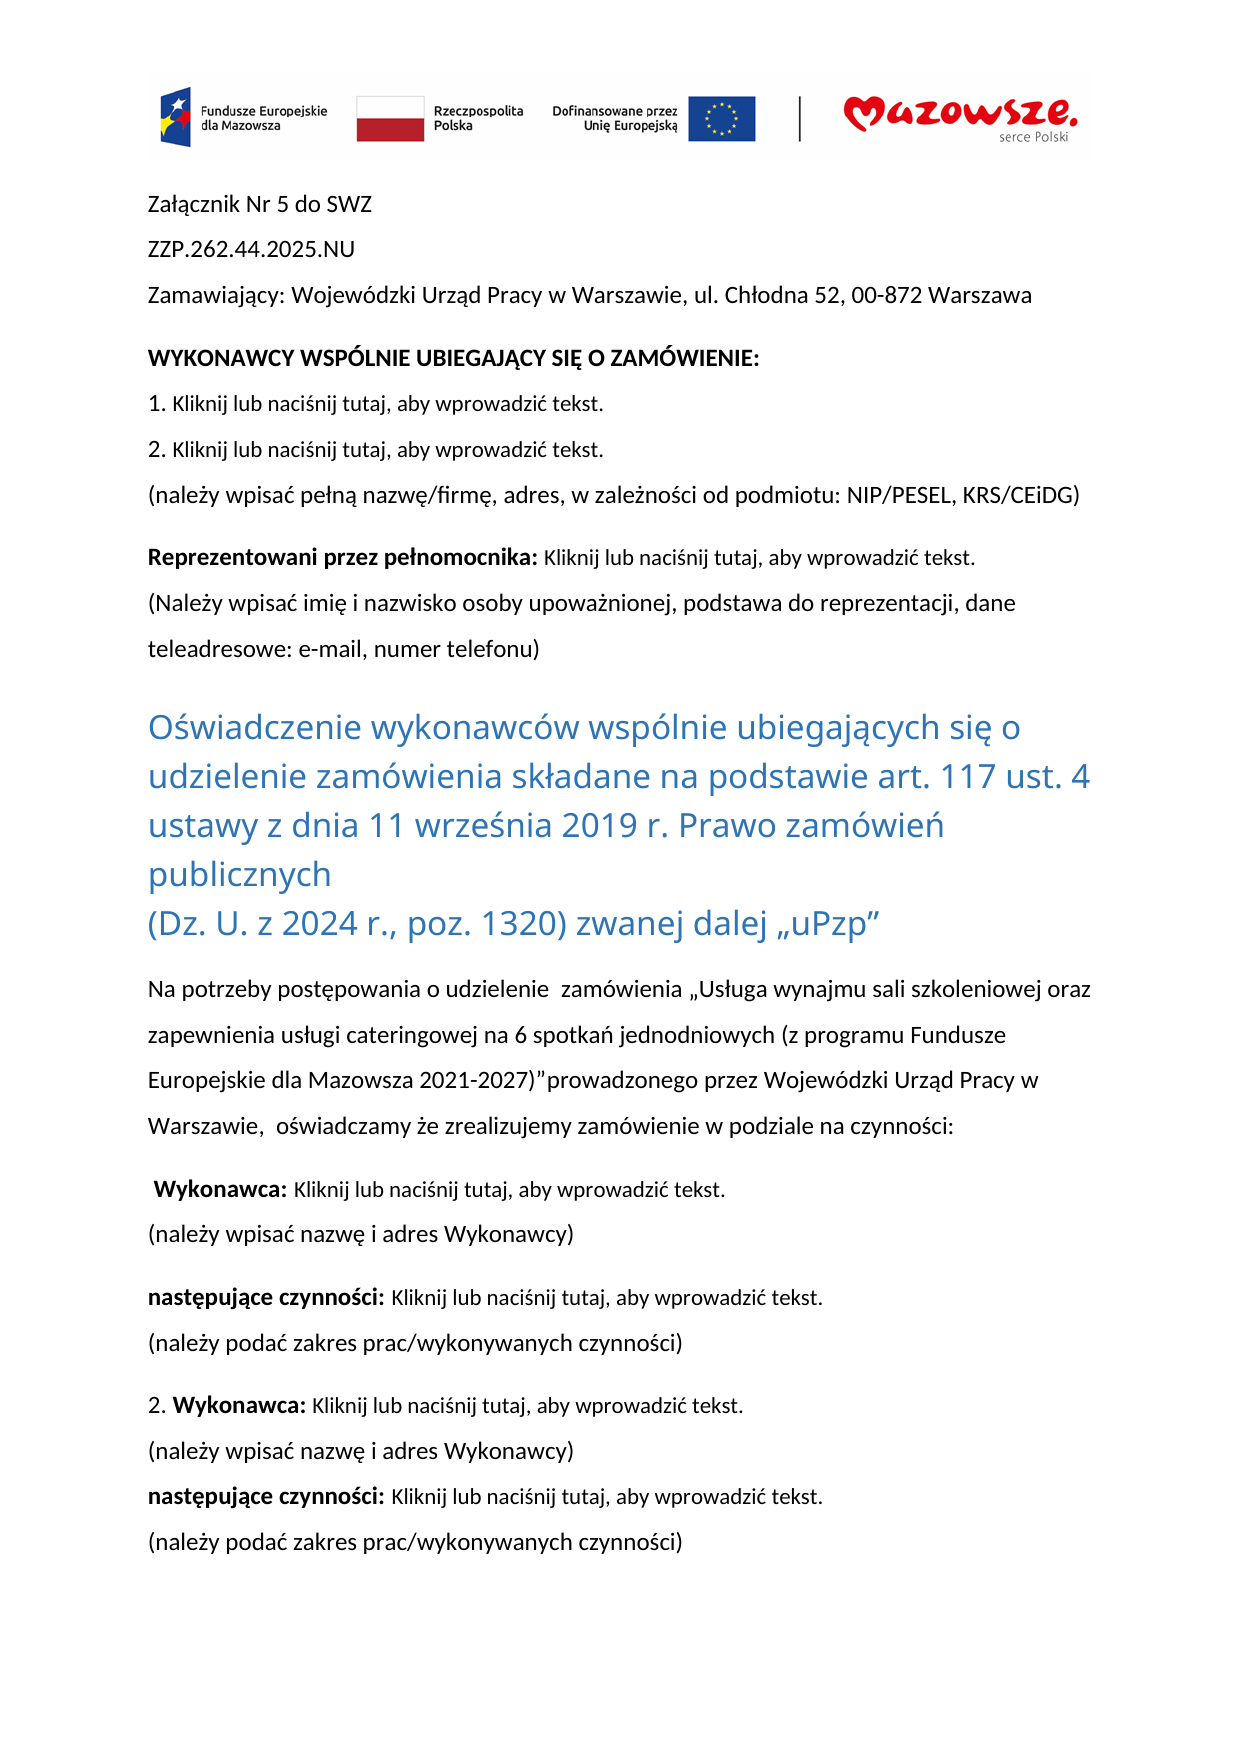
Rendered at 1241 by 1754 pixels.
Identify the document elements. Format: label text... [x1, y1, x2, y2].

text Na potrzeby postępowania o udzielenie zamówienia „Usługa wynajmu sali szkoleniowej oraz zapewnienia usługi cateringowej na 6 spotkań jednodniowych (z programu Fundusze Europejskie dla Mazowsza 2021-2027)”prowadzonego przez Wojewódzki Urząd Pracy w Warszawie, oświadczamy że zrealizujemy zamówienie w podziale na czynności: [148, 973, 1093, 1141]
list 2. [148, 433, 1093, 464]
text ZZP.262.44.2025.NU [148, 233, 1093, 264]
picture [147, 73, 1093, 160]
list 1. [148, 387, 1093, 418]
subtitle Oświadczenie wykonawców wspólnie ubiegających się o udzielenie zamówienia składane na podstawie art. 117 ust. 4 ustawy z dnia 11 września 2019 r. Prawo zamówień publicznych (Dz. U. z 2024 r., poz. 1320) zwanej dalej „uPzp” [148, 703, 1093, 945]
text 2. Wykonawca: (należy wpisać nazwę i adres Wykonawcy) [148, 1389, 1093, 1465]
text Reprezentowani przez pełnomocnika: (Należy wpisać imię i nazwisko osoby upoważnionej, podstawa do reprezentacji, dane teleadresowe: e-mail, numer telefonu) [148, 541, 1093, 663]
text WYKONAWCY WSPÓLNIE UBIEGAJĄCY SIĘ O ZAMÓWIENIE: [148, 342, 1093, 372]
text (należy wpisać pełną nazwę/firmę, adres, w zależności od podmiotu: NIP/PESEL, KRS/CEiDG) [148, 479, 1093, 509]
text Wykonawca: (należy wpisać nazwę i adres Wykonawcy) [148, 1173, 1093, 1249]
text następujące czynności: (należy podać zakres prac/wykonywanych czynności) [148, 1281, 1093, 1357]
text następujące czynności: (należy podać zakres prac/wykonywanych czynności) [148, 1481, 1093, 1557]
text Zamawiający: Wojewódzki Urząd Pracy w Warszawie, ul. Chłodna 52, 00-872 Warszawa [148, 279, 1093, 310]
text Załącznik Nr 5 do SWZ [148, 188, 1093, 218]
